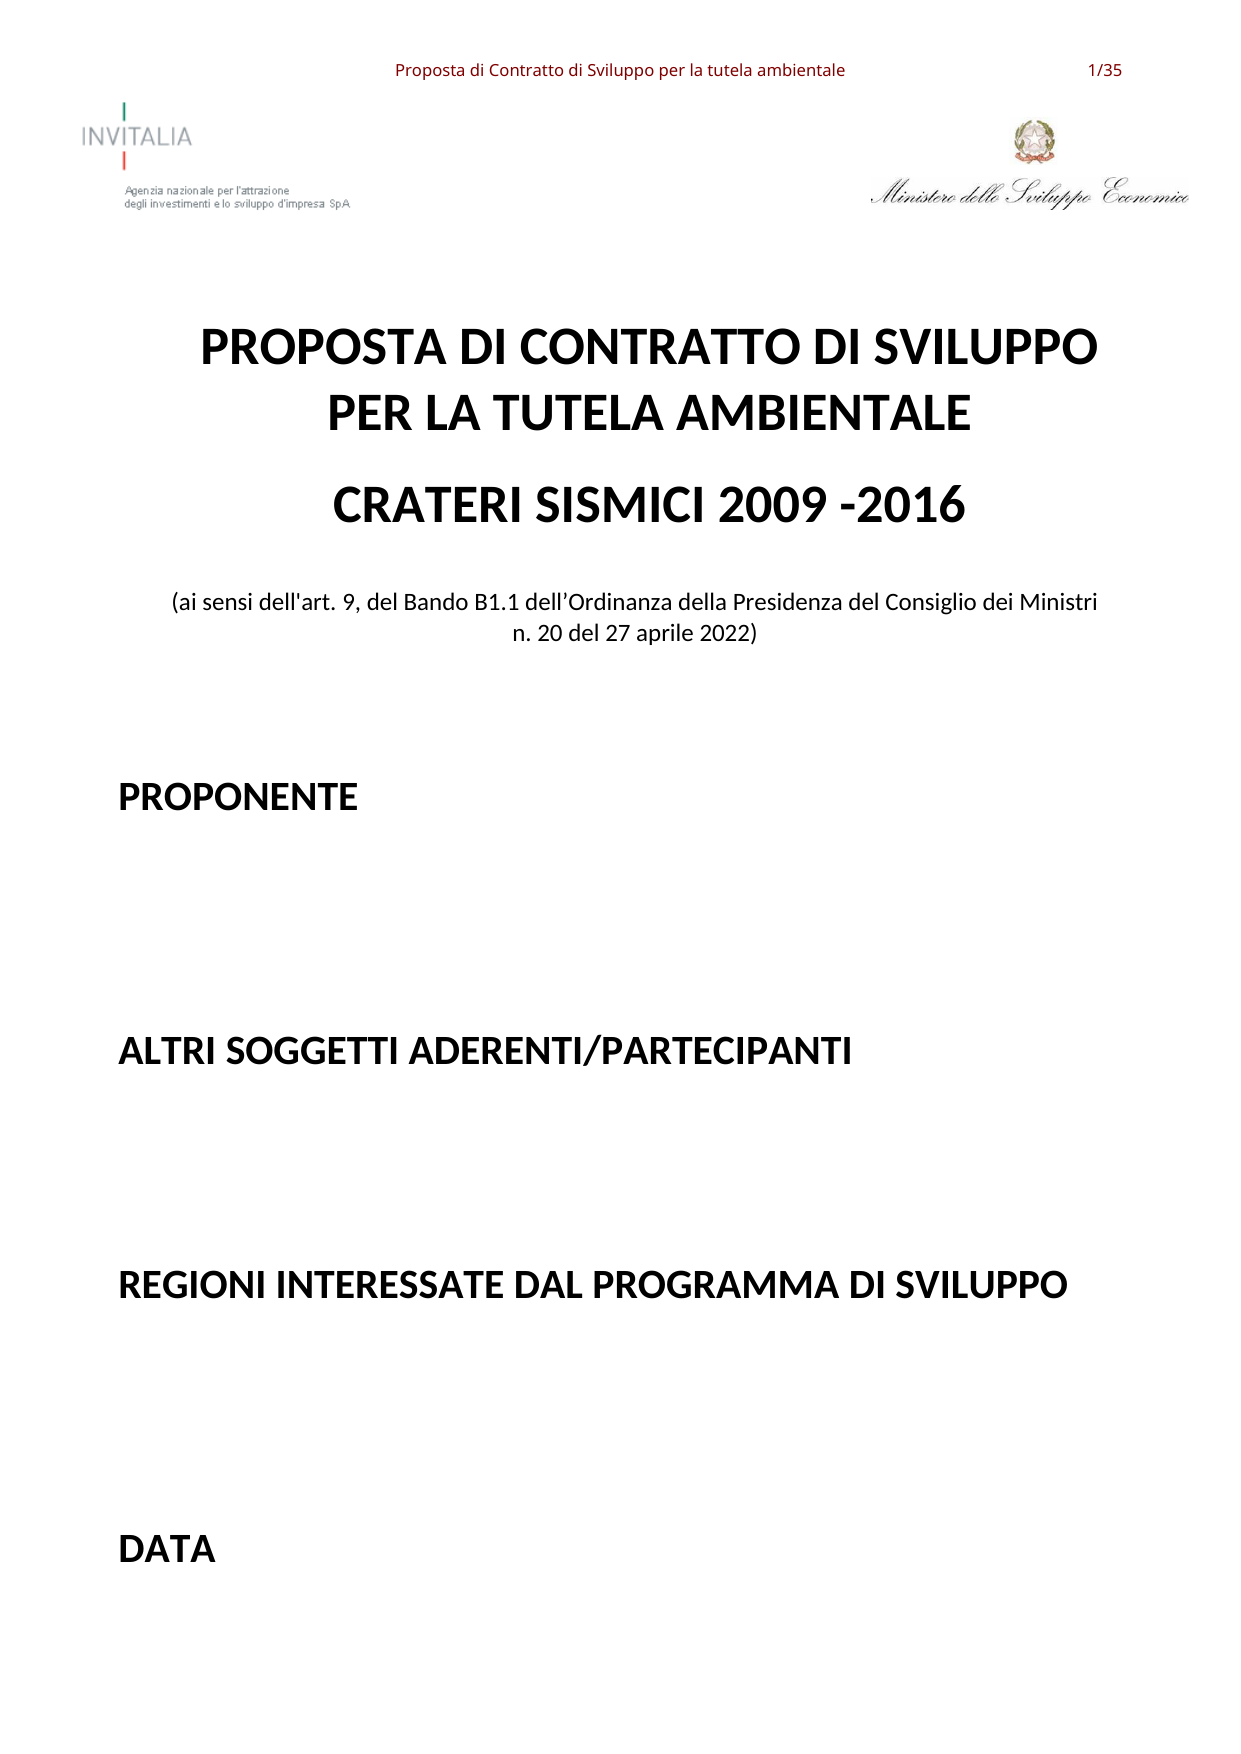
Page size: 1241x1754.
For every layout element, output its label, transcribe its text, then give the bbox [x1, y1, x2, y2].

text PER LA TUTELA AMBIENTALE [103, 378, 1196, 444]
text PROPOSTA DI CONTRATTO DI SVILUPPO [103, 312, 1196, 378]
text REGIONI INTERESSATE DAL PROGRAMMA DI SVILUPPO [118, 1258, 1196, 1309]
text ALTRI SOGGETTI ADERENTI/PARTECIPANTI [118, 1024, 1196, 1075]
text CRATERI SISMICI 2009 -2016 [103, 469, 1196, 536]
text PROPONENTE [118, 770, 1196, 821]
text (ai sensi dell'art. 9, del Bando B1.1 dell’Ordinanza della Presidenza del Consiglio dei Ministri [118, 587, 1152, 617]
picture [59, 81, 362, 222]
text n. 20 del 27 aprile 2022) [118, 617, 1152, 648]
text DATA [118, 1522, 1196, 1573]
